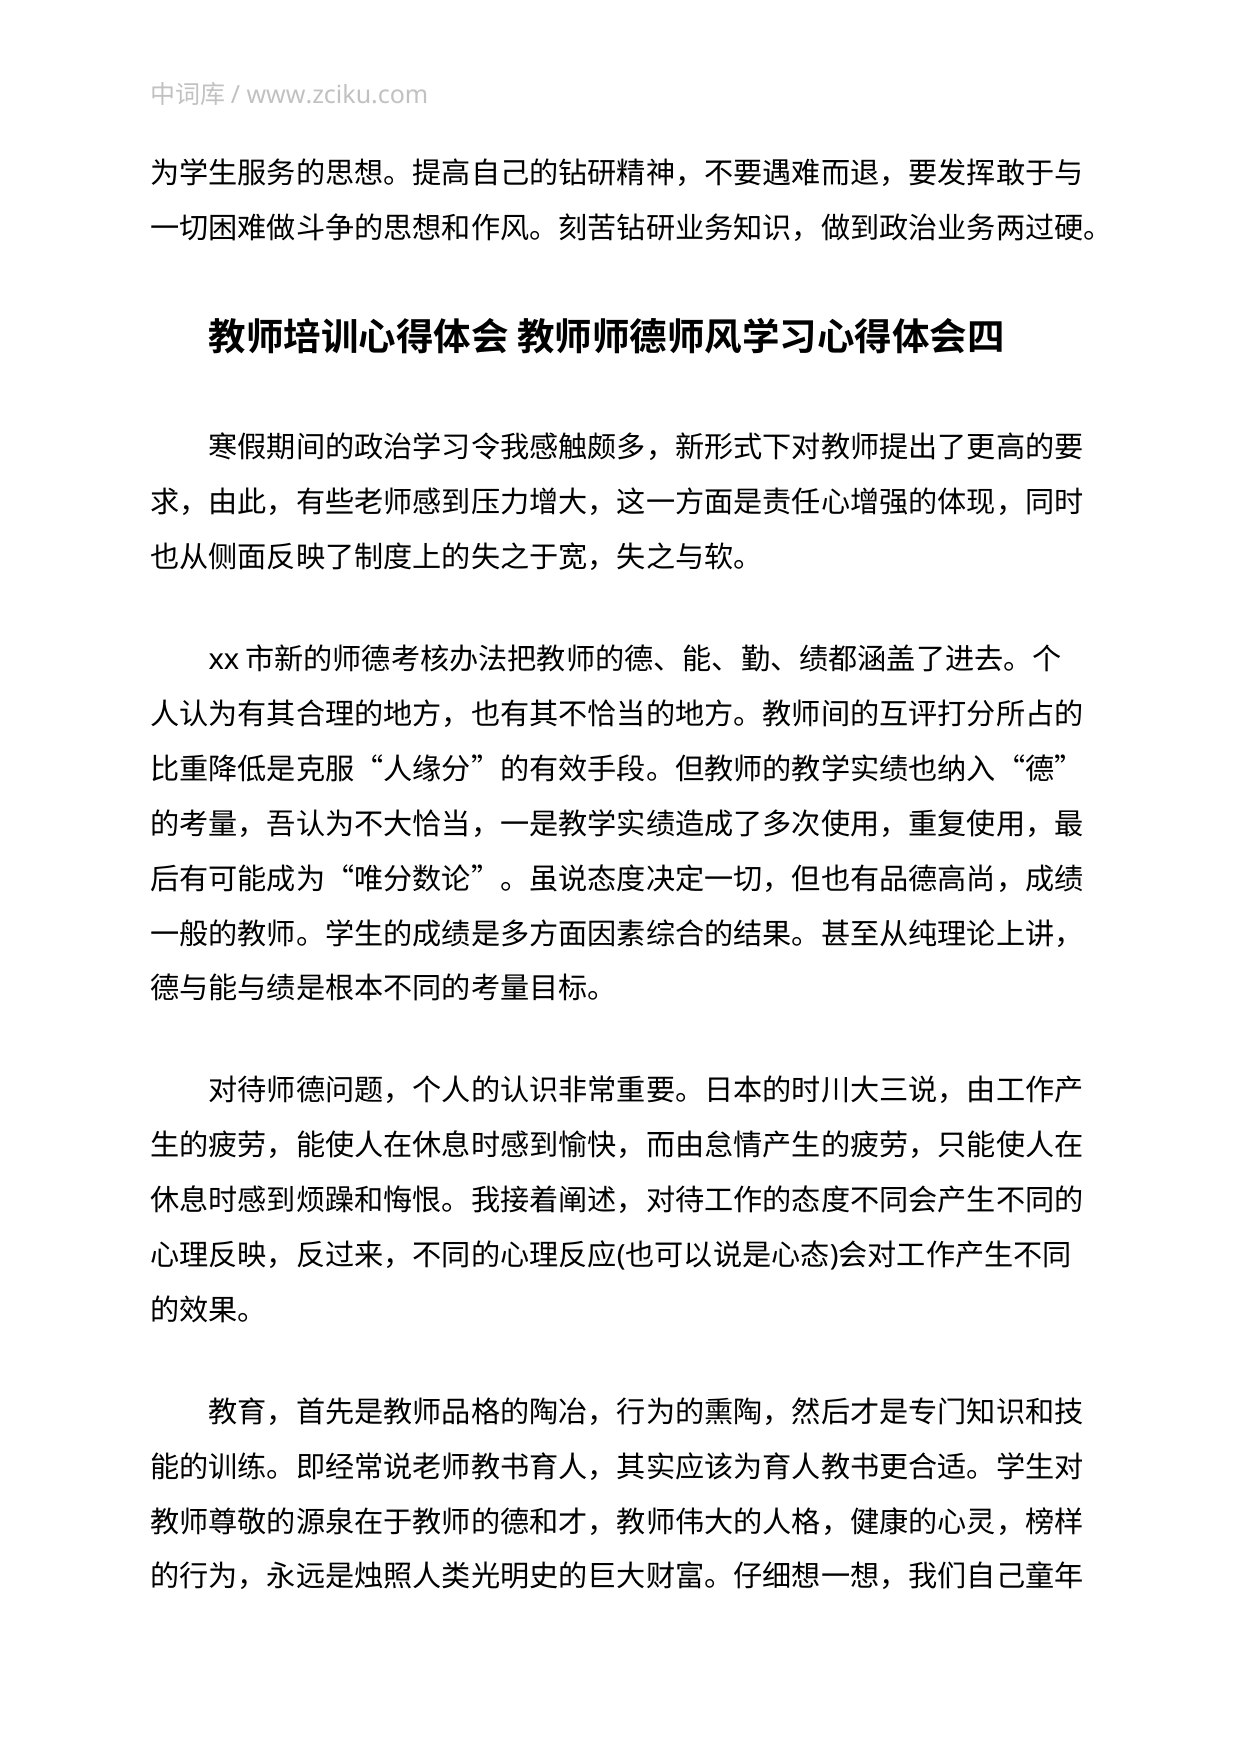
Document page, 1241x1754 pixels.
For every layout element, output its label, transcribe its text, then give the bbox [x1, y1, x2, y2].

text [150, 150, 1090, 247]
text xx市新的师德考核办法把教师的德、能、勤、绩都涵盖了进去。个人认为有其合理的地方，也有其不恰当的地方。教师间的互评打分所占的比重降低是克服“人缘分”的有效手段。但教师的教学实绩也纳入“德”的考量，吾认为不大恰当，一是教学实绩造成了多次使用，重复使用，最后有可能成为“唯分数论”。虽说态度决定一切，但也有品德高尚，成绩一般的教师。学生的成绩是多方面因素综合的结果。甚至从纯理论上讲，德与能与绩是根本不同的考量目标。 [150, 636, 1090, 1007]
text 对待师德问题，个人的认识非常重要。日本的时川大三说，由工作产生的疲劳，能使人在休息时感到愉快，而由怠情产生的疲劳，只能使人在休息时感到烦躁和悔恨。我接着阐述，对待工作的态度不同会产生不同的心理反映，反过来，不同的心理反应(也可以说是心态)会对工作产生不同的效果。 [150, 1067, 1090, 1329]
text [150, 1388, 1090, 1595]
text 教师培训心得体会 教师师德师风学习心得体会四 [150, 307, 1090, 361]
text 寒假期间的政治学习令我感触颇多，新形式下对教师提出了更高的要求，由此，有些老师感到压力增大，这一方面是责任心增强的体现，同时也从侧面反映了制度上的失之于宽，失之与软。 [150, 424, 1090, 576]
